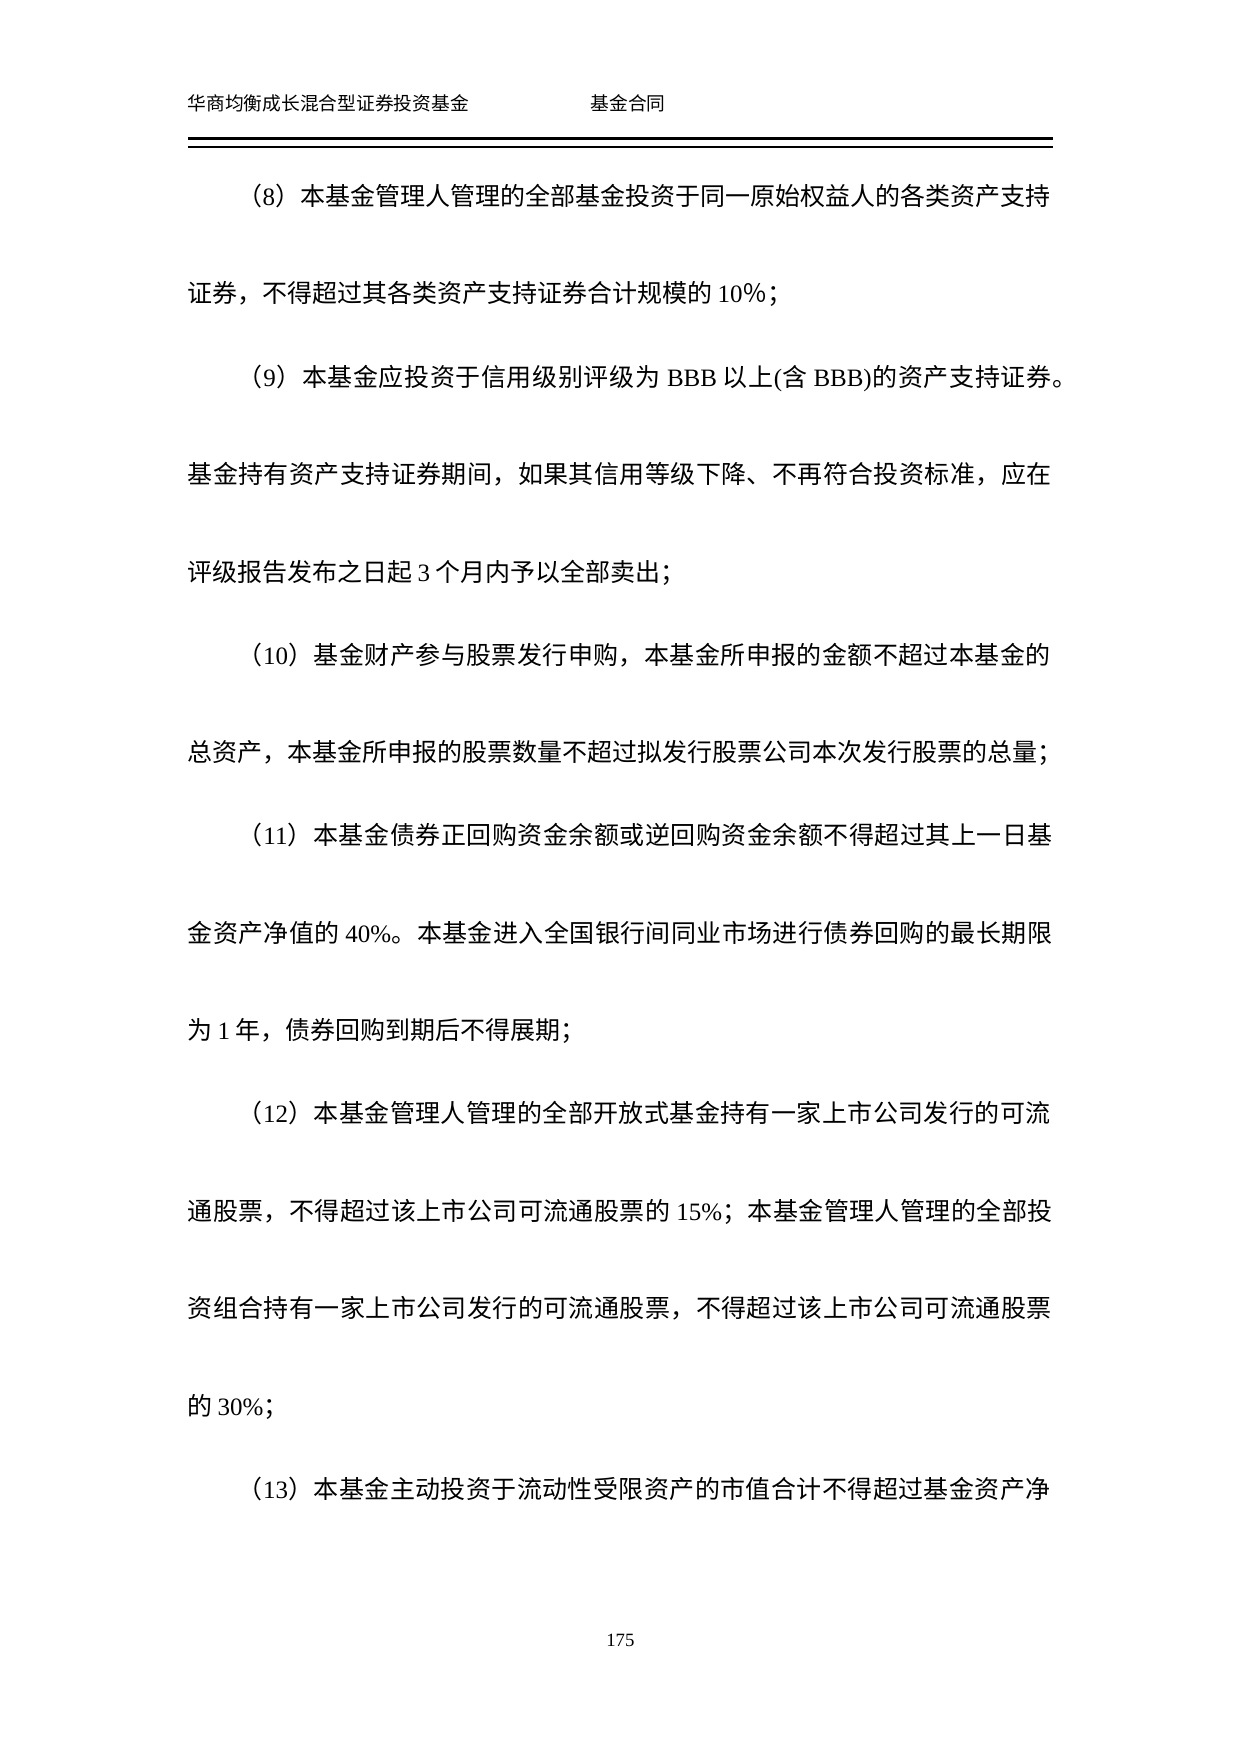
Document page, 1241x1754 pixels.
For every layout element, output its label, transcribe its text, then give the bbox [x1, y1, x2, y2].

text （9）本基金应投资于信用级别评级为BBB以上(含BBB)的资产支持证券。基金持有资产支持证券期间，如果其信用等级下降、不再符合投资标准，应在评级报告发布之日起3个月内予以全部卖出； [187, 343, 1053, 603]
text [187, 1455, 1053, 1520]
text （8）本基金管理人管理的全部基金投资于同一原始权益人的各类资产支持证券，不得超过其各类资产支持证券合计规模的10％； [187, 162, 1053, 324]
text （11）本基金债券正回购资金余额或逆回购资金余额不得超过其上一日基金资产净值的40%。本基金进入全国银行间同业市场进行债券回购的最长期限为1年，债券回购到期后不得展期； [187, 801, 1053, 1061]
text （10）基金财产参与股票发行申购，本基金所申报的金额不超过本基金的总资产，本基金所申报的股票数量不超过拟发行股票公司本次发行股票的总量； [187, 621, 1053, 783]
text （12）本基金管理人管理的全部开放式基金持有一家上市公司发行的可流通股票，不得超过该上市公司可流通股票的15%；本基金管理人管理的全部投资组合持有一家上市公司发行的可流通股票，不得超过该上市公司可流通股票的30%； [187, 1079, 1053, 1437]
